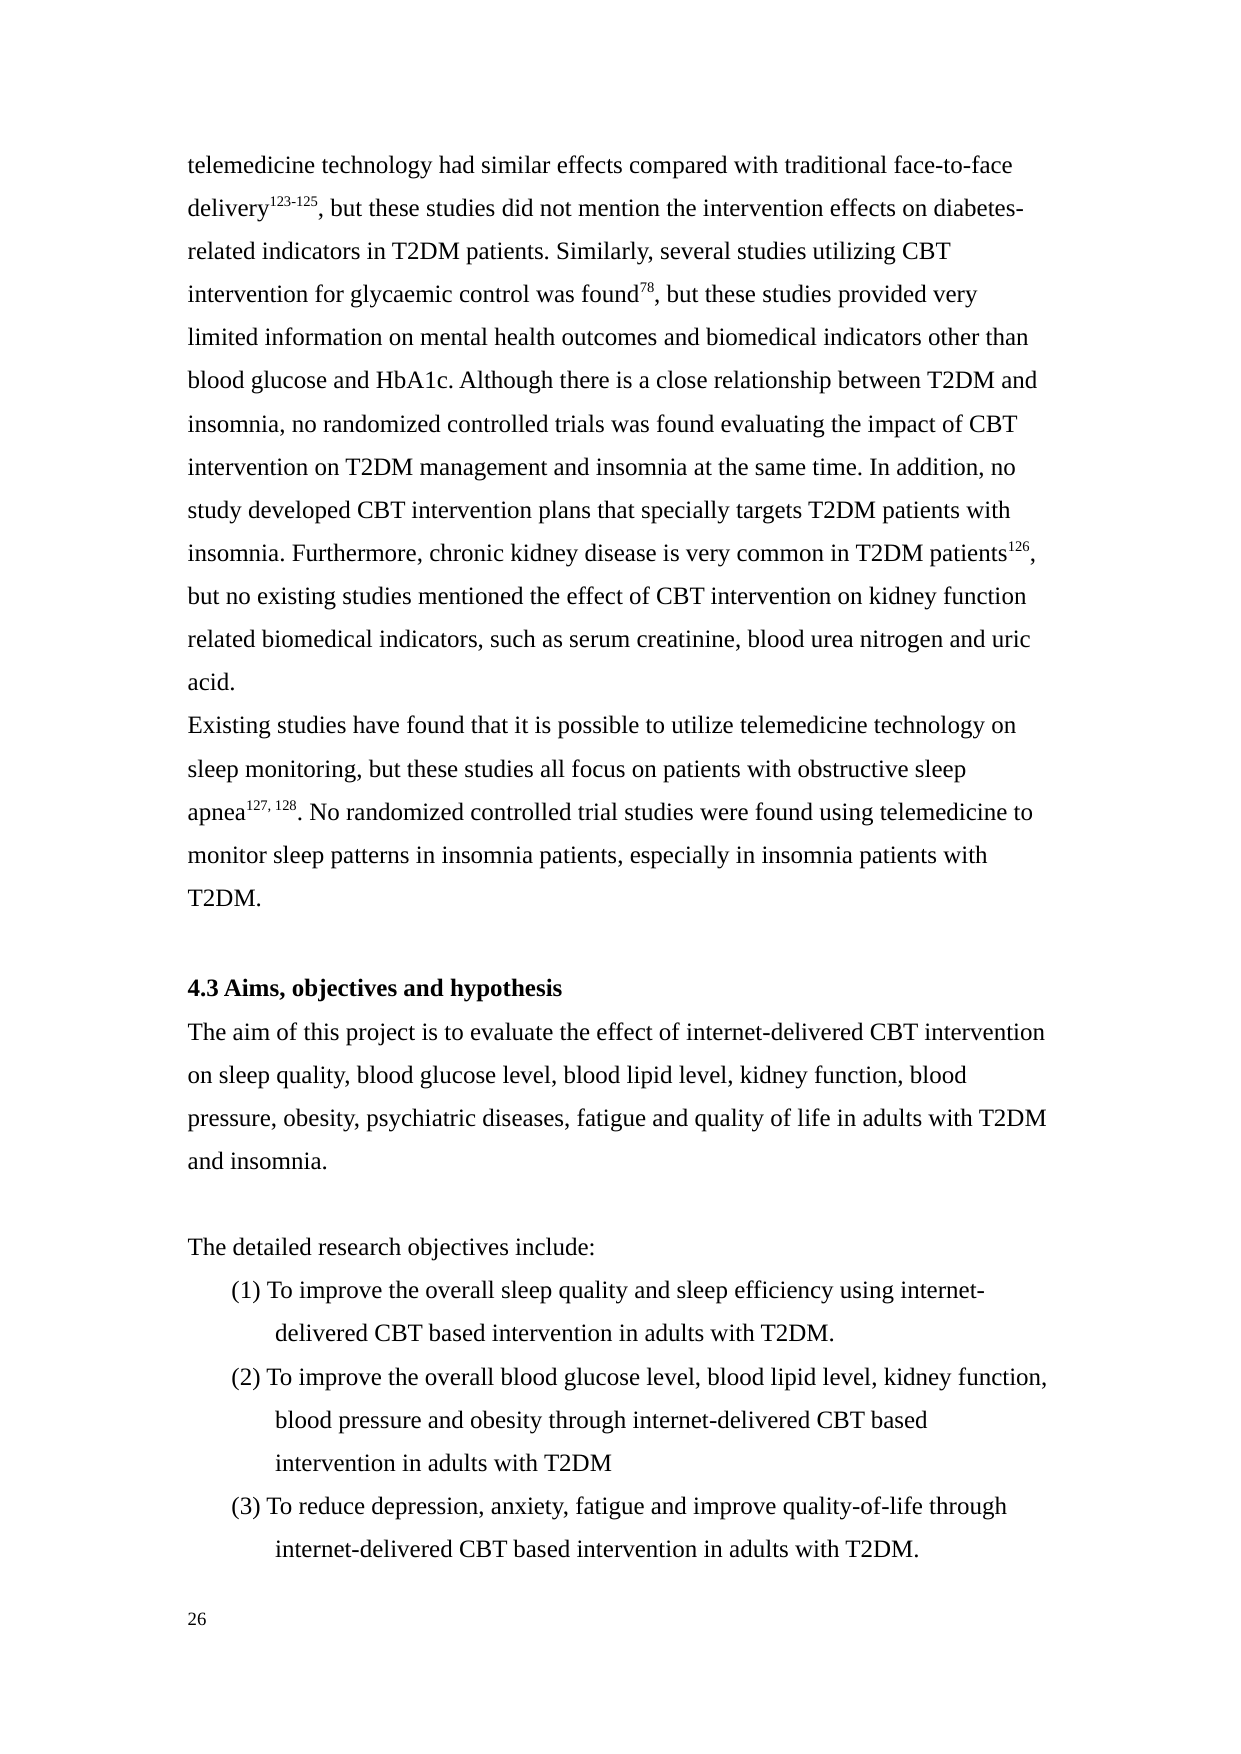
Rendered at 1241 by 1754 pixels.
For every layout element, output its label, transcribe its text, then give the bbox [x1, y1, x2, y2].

text (2) To improve the overall blood glucose level, blood lipid level, kidney function, blood pressure and obesity through internet-delivered CBT based intervention in adults with T2DM [231, 1362, 1053, 1477]
text Existing studies have found that it is possible to utilize telemedicine technology on sleep monitoring, but these studies all focus on patients with obstructive sleep apnea127, 128. No randomized controlled trial studies were found using telemedicine to monitor sleep patterns in insomnia patients, especially in insomnia patients with T2DM. [187, 711, 1053, 912]
text (1) To improve the overall sleep quality and sleep efficiency using internet-delivered CBT based intervention in adults with T2DM. [231, 1275, 1053, 1347]
subtitle 4.3 Aims, objectives and hypothesis [187, 973, 1053, 1002]
text (3) To reduce depression, anxiety, fatigue and improve quality-of-life through internet-delivered CBT based intervention in adults with T2DM. [231, 1491, 1053, 1563]
text The detailed research objectives include: [187, 1232, 1053, 1261]
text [187, 150, 1053, 696]
text The aim of this project is to evaluate the effect of internet-delivered CBT intervention on sleep quality, blood glucose level, blood lipid level, kidney function, blood pressure, obesity, psychiatric diseases, fatigue and quality of life in adults with T2DM and insomnia. [187, 1017, 1053, 1175]
